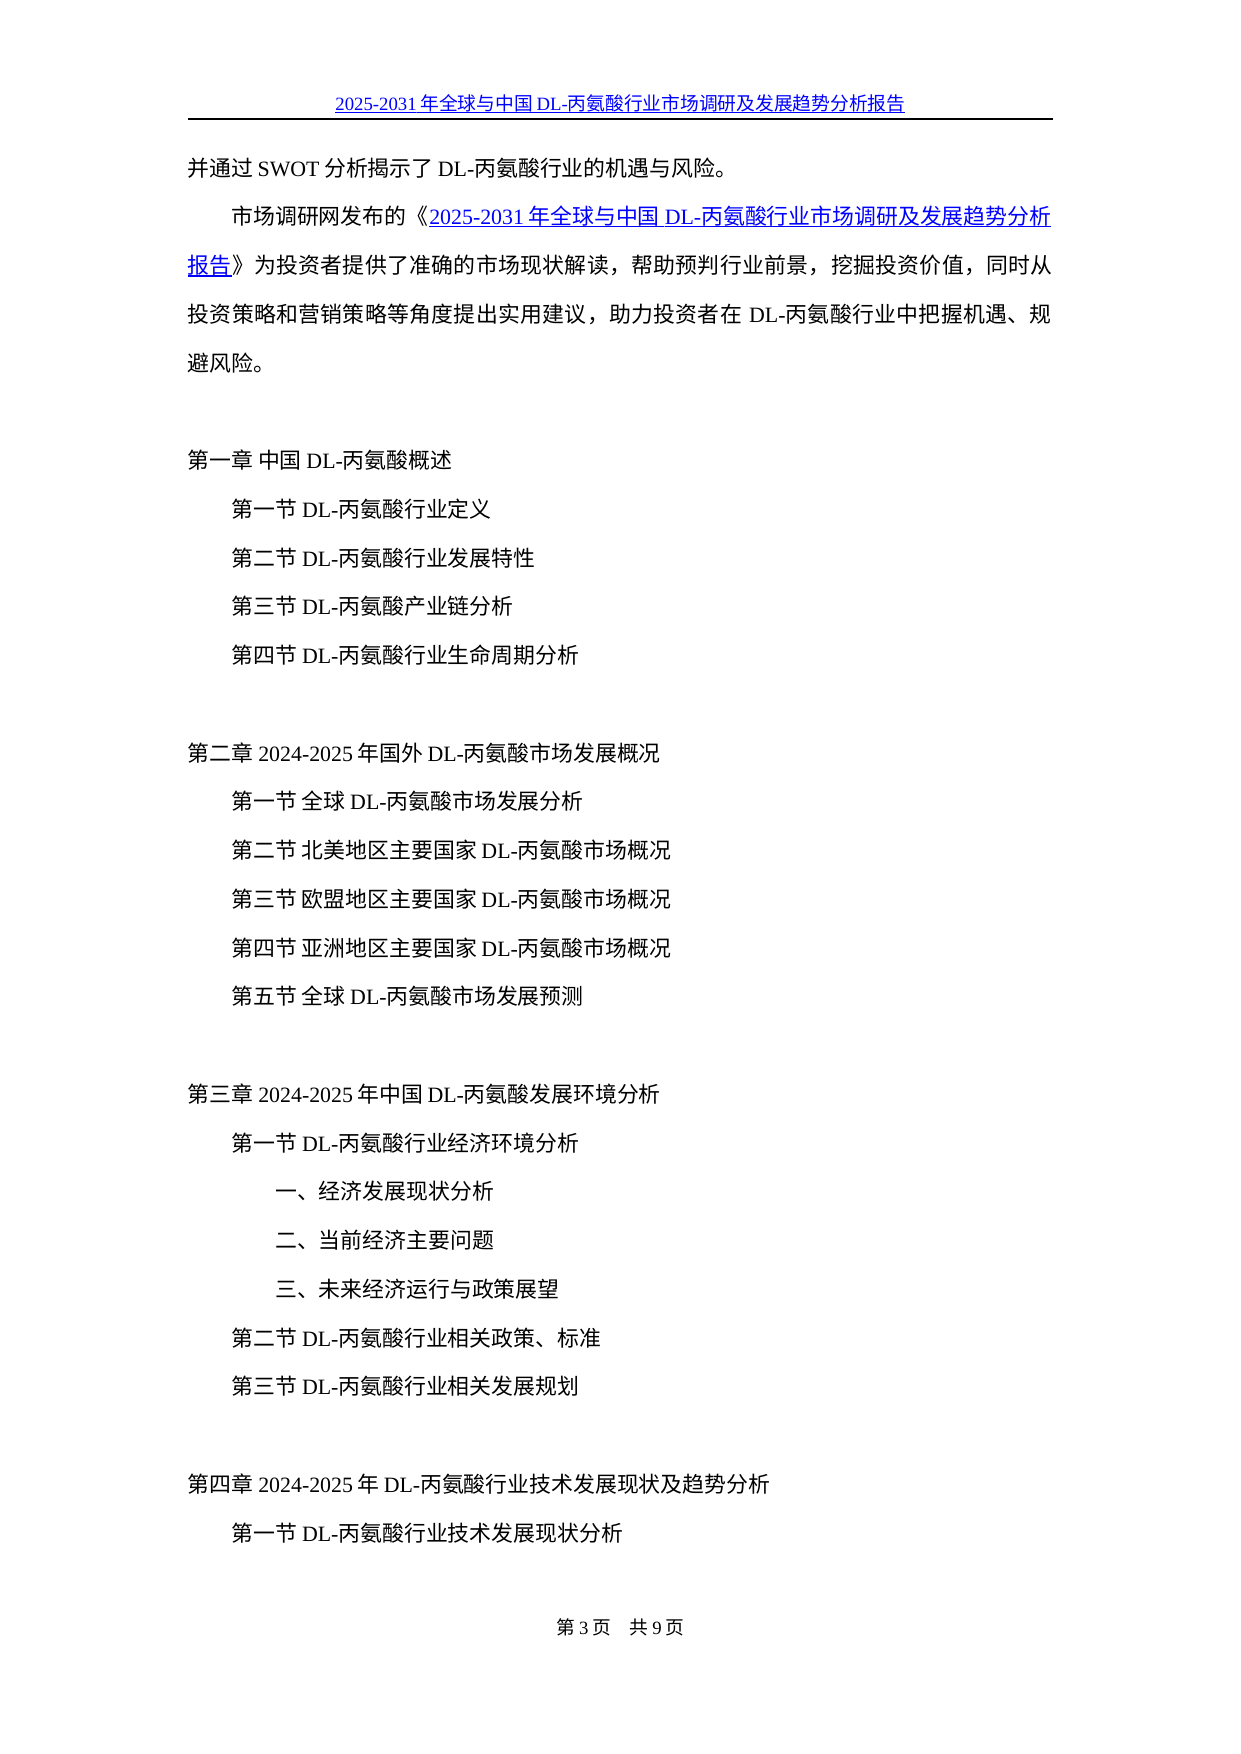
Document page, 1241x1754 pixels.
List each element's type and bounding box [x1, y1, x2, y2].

text [187, 150, 1053, 1548]
